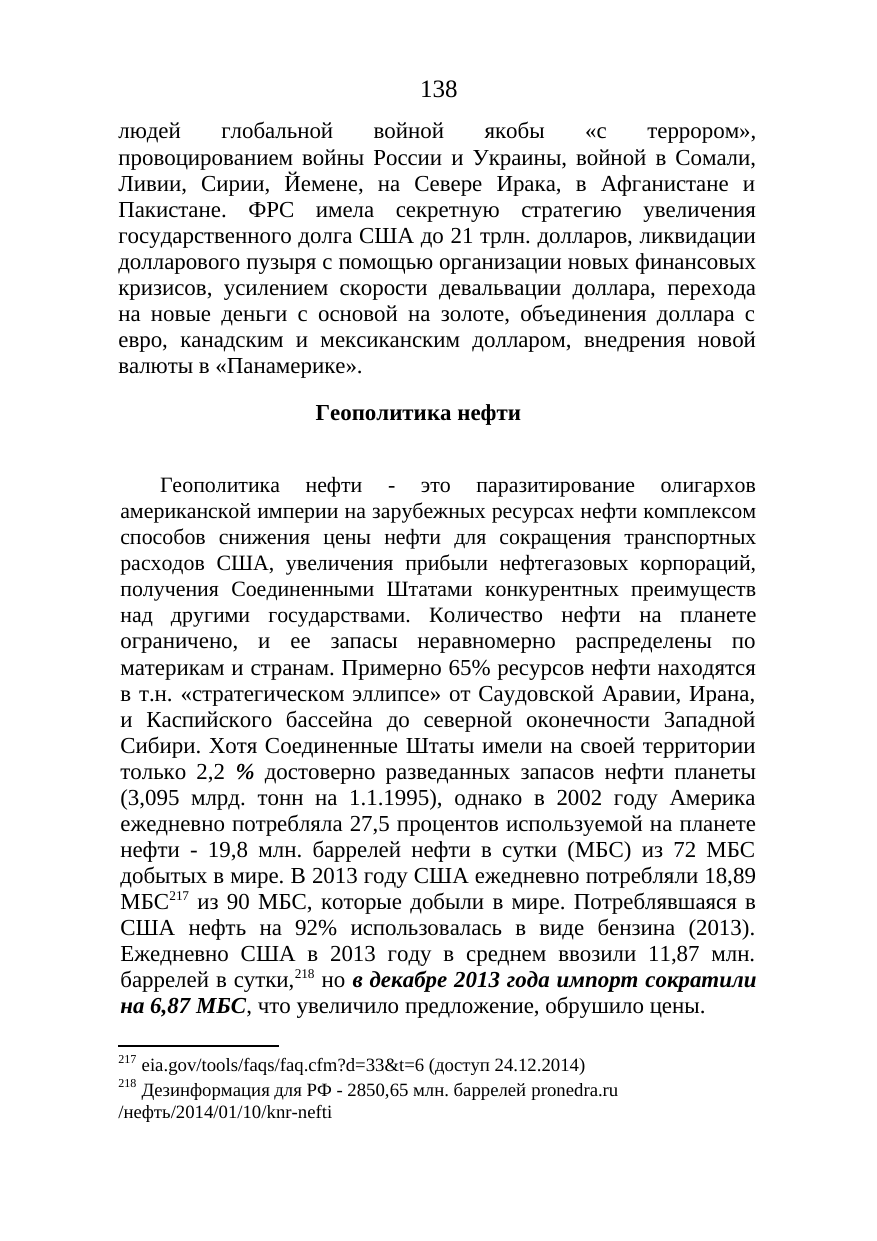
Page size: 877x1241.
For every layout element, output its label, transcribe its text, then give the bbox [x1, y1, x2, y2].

text Геополитика нефти - это паразитирование олигархов американской империи на зарубежных ресурсах нефти комплексом способов снижения цены нефти для сокращения транспортных расходов США, увеличения прибыли нефтегазовых корпораций, получения Соединенными Штатами конкурентных преимуществ над другими государствами. Количество нефти на планете ограничено, и ее запасы неравномерно распределены по материкам и странам. Примерно 65% ресурсов нефти находятся в т.н. «стратегическом эллипсе» от Саудовской Аравии, Ирана, и Каспийского бассейна до северной оконечности Западной Сибири. Хотя Соединенные Штаты имели на своей территории только 2,2 % достоверно разведанных запасов нефти планеты (3,095 млрд. тонн на 1.1.1995), однако в 2002 году Америка ежедневно потребляла 27,5 процентов используемой на планете нефти - 19,8 млн. баррелей нефти в сутки (МБС) из 72 МБС добытых в мире. В 2013 году США ежедневно потребляли 18,89 МБС из 90 МБС, которые добыли в мире. Потреблявшаяся в США нефть на 92% использовалась в виде бензина (2013). Ежедневно США в 2013 году в среднем ввозили 11,87 млн. баррелей в сутки, но в декабре 2013 года импорт сократили на 6,87 МБС, что увеличило предложение, обрушило цены. [120, 472, 757, 1019]
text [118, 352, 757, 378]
text Геополитика нефти [124, 399, 757, 425]
